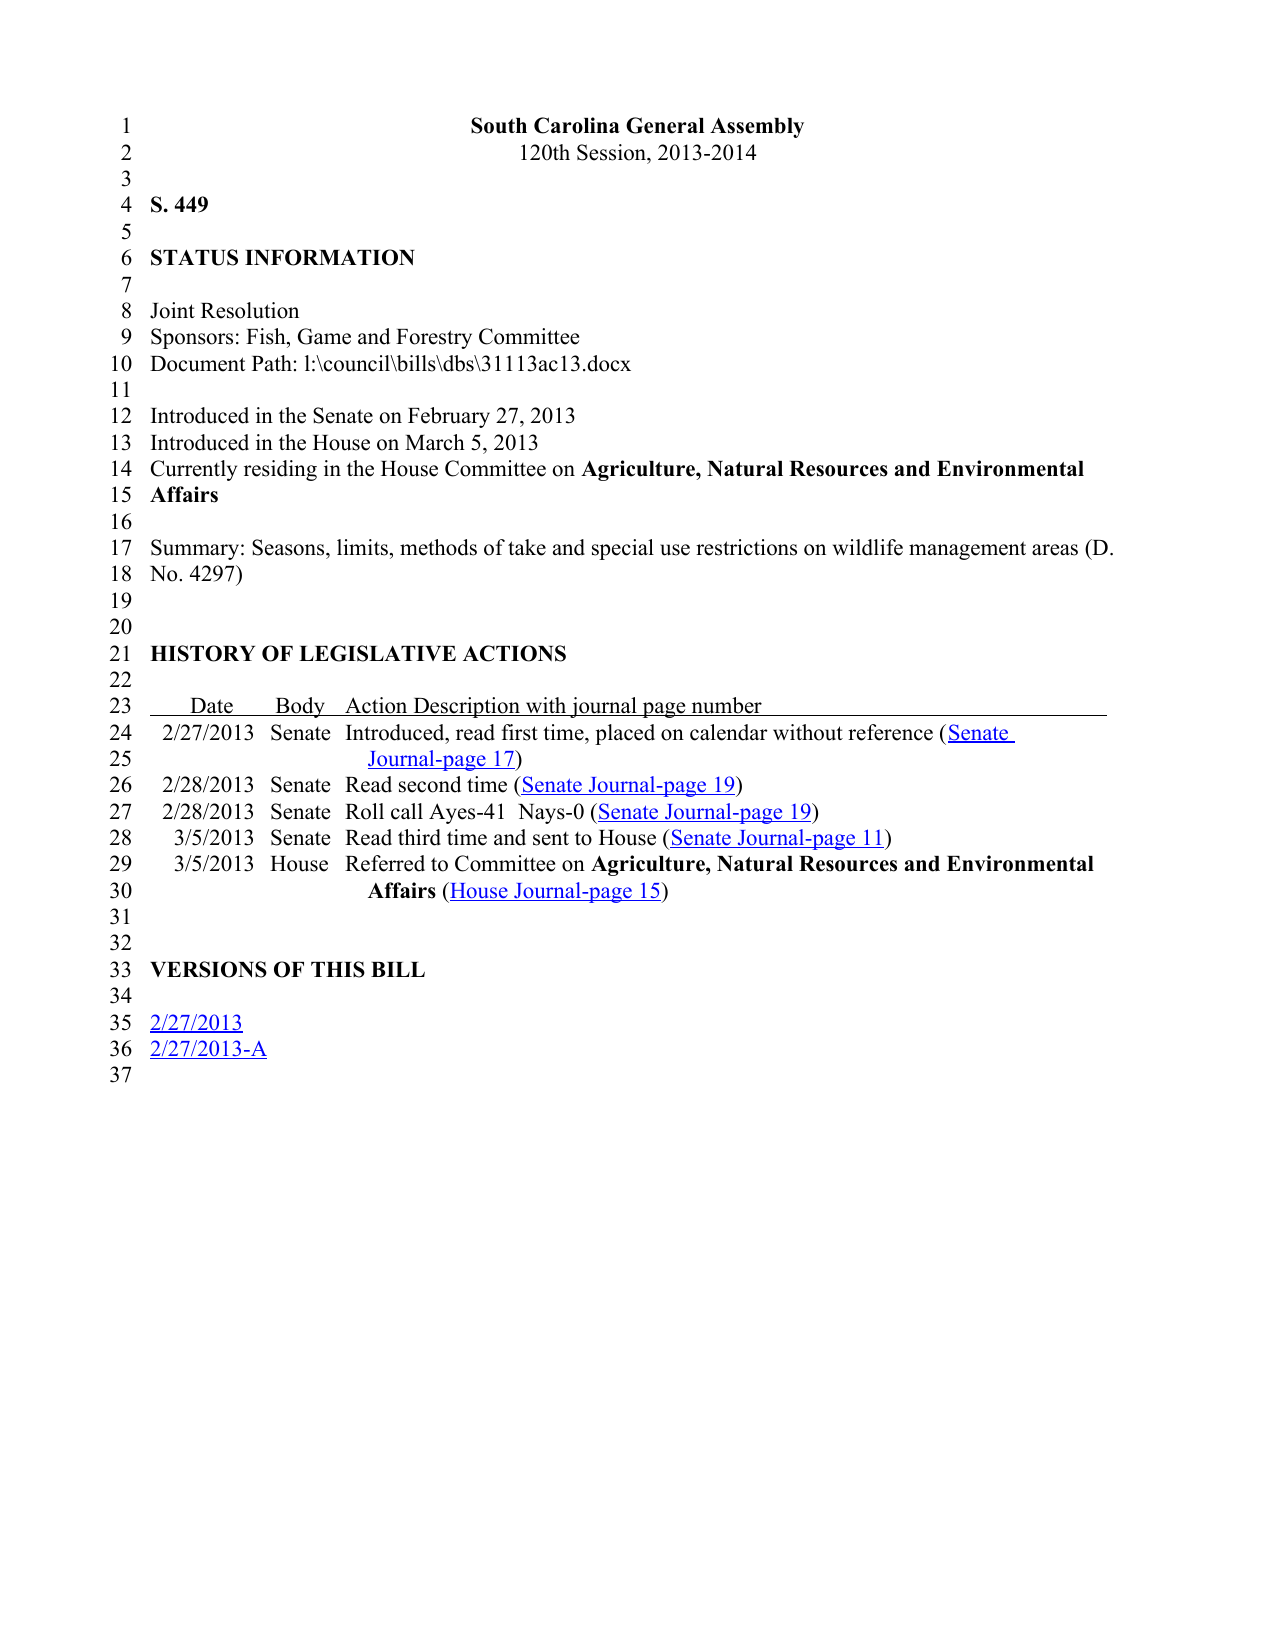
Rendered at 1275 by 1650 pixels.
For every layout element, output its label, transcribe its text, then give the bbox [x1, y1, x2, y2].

text 2/27/2013 [150, 1008, 1125, 1035]
text VERSIONS OF THIS BILL [150, 956, 1125, 982]
text South Carolina General Assembly [150, 112, 1125, 139]
text HISTORY OF LEGISLATIVE ACTIONS [150, 639, 1125, 666]
text Currently residing in the House Committee on Agriculture, Natural Resources and Environmental Affairs [150, 455, 1125, 508]
text 2/28/2013 Senate Roll call Ayes-41 Nays-0 (Senate Journal-page 19) [150, 798, 1125, 824]
text 120th Session, 2013-2014 [150, 139, 1125, 165]
text S. 449 [150, 192, 1125, 218]
text Introduced in the House on March 5, 2013 [150, 429, 1125, 455]
text 2/27/2013-A [150, 1035, 1125, 1061]
text 2/27/2013 Senate Introduced, read first time, placed on calendar without reference (Senate Journal-page 17) [150, 719, 1125, 771]
text 2/28/2013 Senate Read second time (Senate Journal-page 19) [150, 771, 1125, 798]
text Introduced in the Senate on February 27, 2013 [150, 402, 1125, 429]
text Date Body Action Description with journal page number [150, 692, 1125, 719]
text 3/5/2013 Senate Read third time and sent to House (Senate Journal-page 11) [150, 824, 1125, 850]
text Sponsors: Fish, Game and Forestry Committee [150, 323, 1125, 350]
text 3/5/2013 House Referred to Committee on Agriculture, Natural Resources and Environmental Affairs (House Journal-page 15) [150, 850, 1125, 903]
text STATUS INFORMATION [150, 244, 1125, 271]
text Summary: Seasons, limits, methods of take and special use restrictions on wildlife management areas (D. No. 4297) [150, 534, 1125, 587]
text Document Path: l:\council\bills\dbs\31113ac13.docx [150, 350, 1125, 376]
text Joint Resolution [150, 297, 1125, 323]
